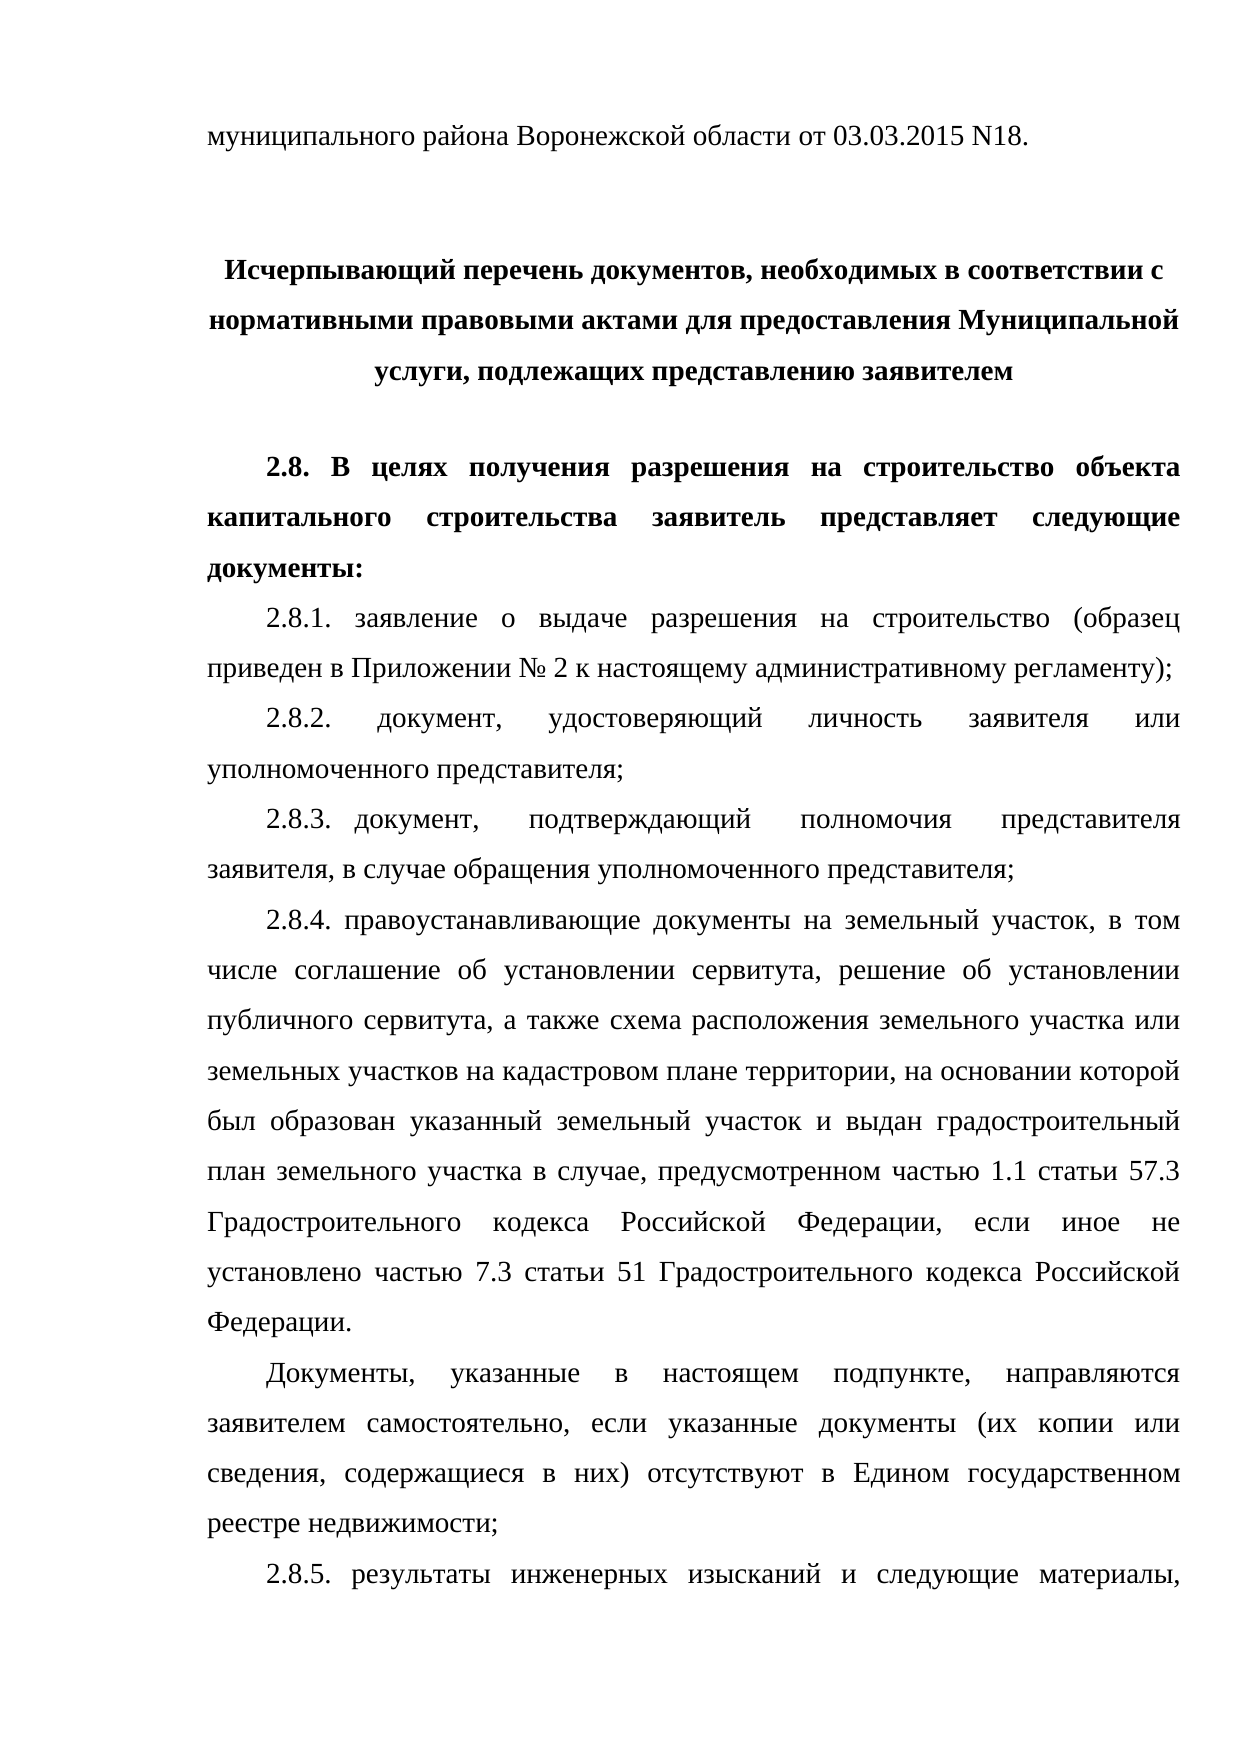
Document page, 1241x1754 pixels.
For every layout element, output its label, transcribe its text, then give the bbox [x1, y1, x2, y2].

text 2.8.2. документ, удостоверяющий личность заявителя или уполномоченного представителя; [207, 701, 1181, 784]
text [207, 118, 1181, 152]
text Документы, указанные в настоящем подпункте, направляются заявителем самостоятельно, если указанные документы (их копии или сведения, содержащиеся в них) отсутствуют в Едином государственном реестре недвижимости; [207, 1355, 1181, 1539]
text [207, 1556, 1181, 1589]
text 2.8.4. правоустанавливающие документы на земельный участок, в том числе соглашение об установлении сервитута, решение об установлении публичного сервитута, а также схема расположения земельного участка или земельных участков на кадастровом плане территории, на основании которой был образован указанный земельный участок и выдан градостроительный план земельного участка в случае, предусмотренном частью 1.1 статьи 57.3 Градостроительного кодекса Российской Федерации, если иное не установлено частью 7.3 статьи 51 Градостроительного кодекса Российской Федерации. [207, 902, 1181, 1338]
text 2.8. В целях получения разрешения на строительство объекта капитального строительства заявитель представляет следующие документы: [207, 449, 1181, 583]
text 2.8.1. заявление о выдаче разрешения на строительство (образец приведен в Приложении № 2 к настоящему административному регламенту); [207, 600, 1181, 684]
subtitle Исчерпывающий перечень документов, необходимых в соответствии с нормативными правовыми актами для предоставления Муниципальной услуги, подлежащих представлению заявителем [207, 252, 1181, 386]
text 2.8.3. документ, подтверждающий полномочия представителя заявителя, в случае обращения уполномоченного представителя; [207, 801, 1181, 885]
